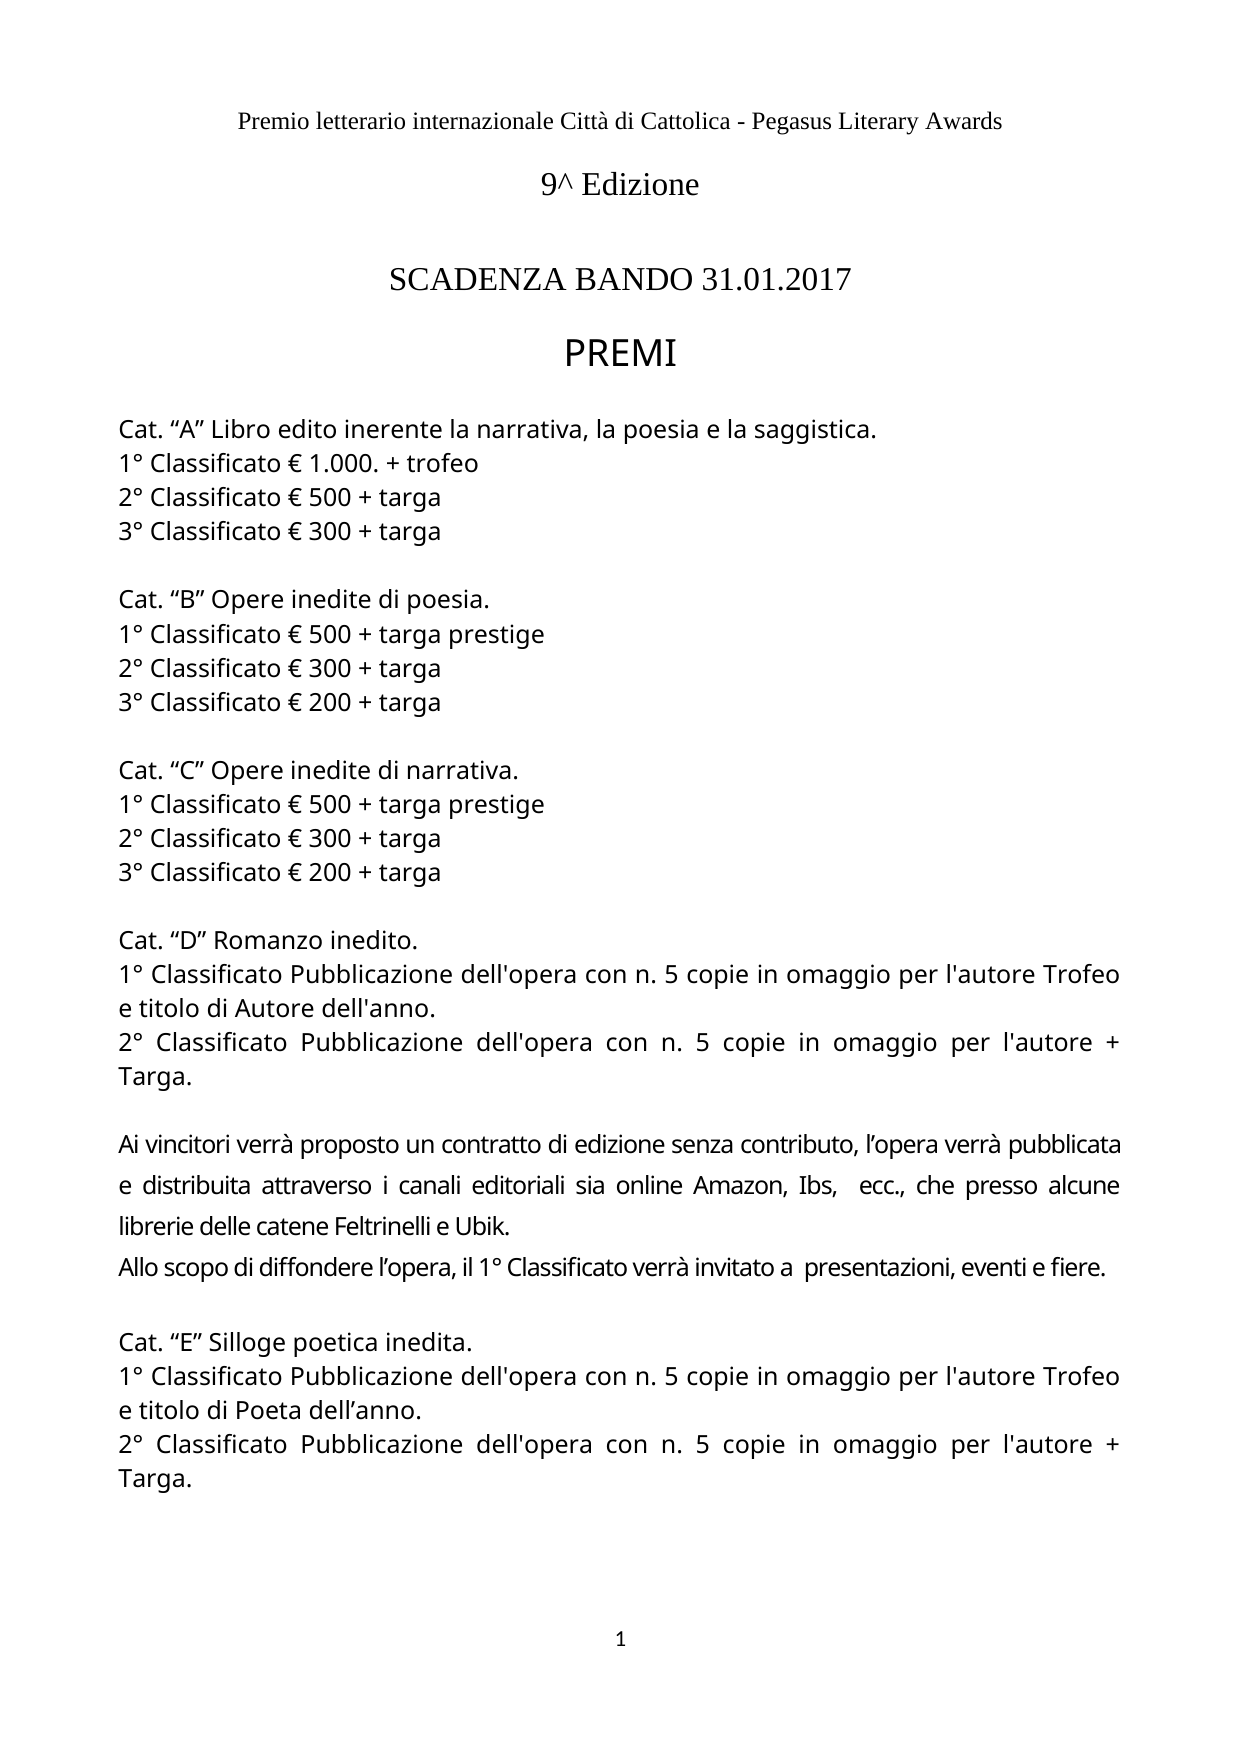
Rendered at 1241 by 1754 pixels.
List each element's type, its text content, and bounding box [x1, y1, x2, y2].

text 1° Classificato € 500 + targa prestige [118, 787, 1122, 821]
text 3° Classificato € 200 + targa [118, 855, 1122, 889]
text 1° Classificato € 500 + targa prestige [118, 616, 1122, 650]
text PREMI [118, 327, 1122, 378]
text Cat. “E” Silloge poetica inedita. [118, 1324, 1122, 1359]
text 9^ Edizione [118, 164, 1122, 202]
text 2° Classificato Pubblicazione dell'opera con n. 5 copie in omaggio per l'autore + Targa. [118, 1427, 1122, 1495]
text Cat. “B” Opere inedite di poesia. [118, 582, 1122, 616]
text 1° Classificato Pubblicazione dell'opera con n. 5 copie in omaggio per l'autore Trofeo e titolo di Autore dell'anno. [118, 957, 1122, 1025]
text 3° Classificato € 200 + targa [118, 684, 1122, 718]
text 1° Classificato Pubblicazione dell'opera con n. 5 copie in omaggio per l'autore Trofeo e titolo di Poeta dell’anno. [118, 1359, 1122, 1427]
text 2° Classificato € 300 + targa [118, 821, 1122, 855]
text Allo scopo di diffondere l’opera, il 1° Classificato verrà invitato a presentazioni, eventi e fiere. [118, 1250, 1122, 1284]
text 1° Classificato € 1.000. + trofeo [118, 446, 1122, 480]
text Premio letterario internazionale Città di Cattolica - Pegasus Literary Awards [118, 106, 1122, 135]
text Cat. “C” Opere inedite di narrativa. [118, 752, 1122, 787]
text SCADENZA BANDO 31.01.2017 [118, 260, 1122, 298]
text 2° Classificato € 300 + targa [118, 650, 1122, 684]
text 2° Classificato Pubblicazione dell'opera con n. 5 copie in omaggio per l'autore + Targa. [118, 1025, 1122, 1093]
text 3° Classificato € 300 + targa [118, 514, 1122, 548]
text Cat. “D” Romanzo inedito. [118, 923, 1122, 957]
text Cat. “A” Libro edito inerente la narrativa, la poesia e la saggistica. [118, 412, 1122, 446]
text 2° Classificato € 500 + targa [118, 480, 1122, 514]
